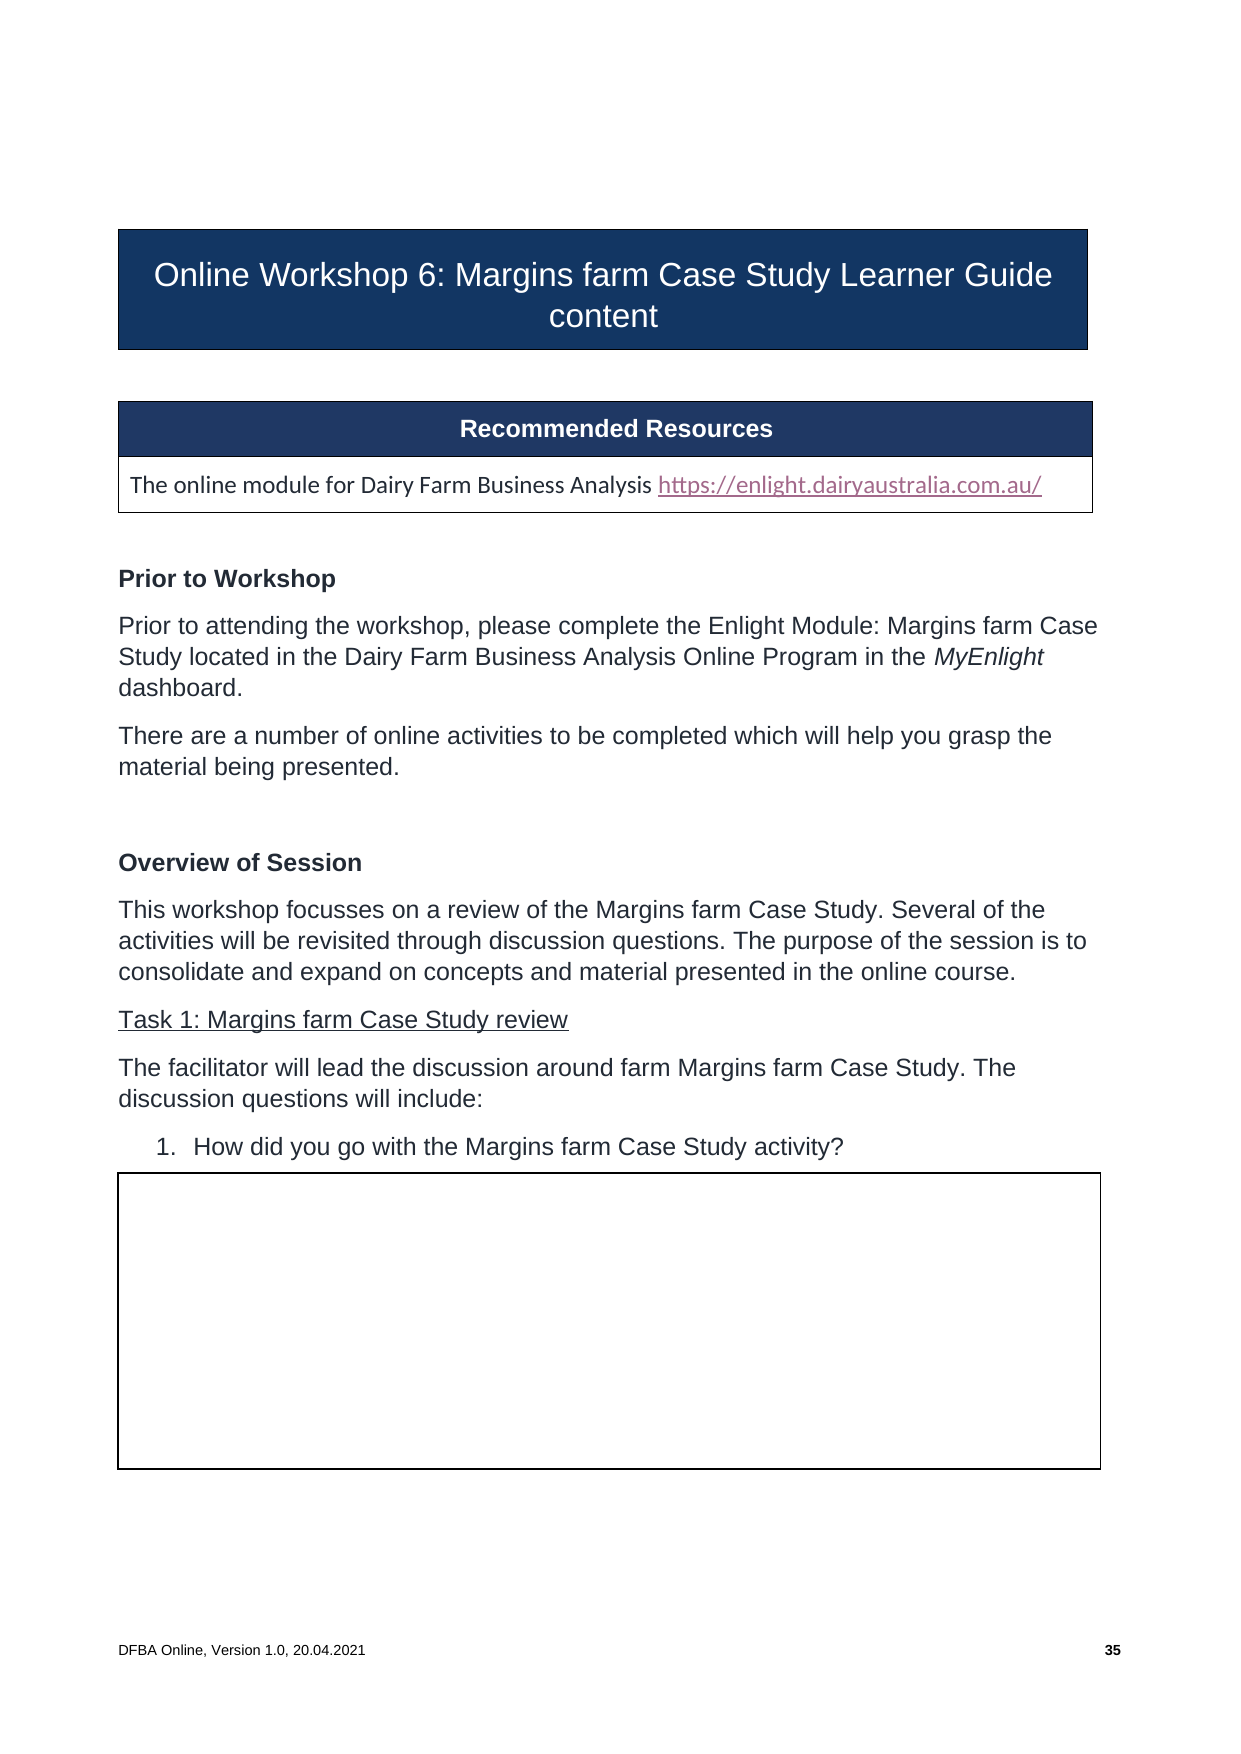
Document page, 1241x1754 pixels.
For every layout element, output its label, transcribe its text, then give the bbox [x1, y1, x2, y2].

table_cell The online module for Dairy Farm Business Analysis https://enlight.dairyaustralia.com.au/ [119, 457, 1092, 512]
text Prior to attending the workshop, please complete the Enlight Module: Margins farm Case Study located in the Dairy Farm Business Analysis Online Program in the MyEnlight dashboard. [118, 611, 1122, 702]
text There are a number of online activities to be completed which will help you grasp the material being presented. [118, 721, 1122, 781]
text Prior to Workshop [118, 563, 1122, 592]
table_header Online Workshop 6: Margins farm Case Study Learner Guide content [119, 230, 1087, 349]
text This workshop focusses on a review of the Margins farm Case Study. Several of the activities will be revisited through discussion questions. The purpose of the session is to consolidate and expand on concepts and material presented in the online course. [118, 895, 1122, 986]
list How did you go with the Margins farm Case Study activity? [156, 1131, 1122, 1160]
text Task 1: Margins farm Case Study review [118, 1005, 1122, 1034]
text Overview of Session [118, 847, 1122, 876]
table_header Recommended Resources [119, 402, 1092, 456]
text The facilitator will lead the discussion around farm Margins farm Case Study. The discussion questions will include: [118, 1053, 1122, 1112]
